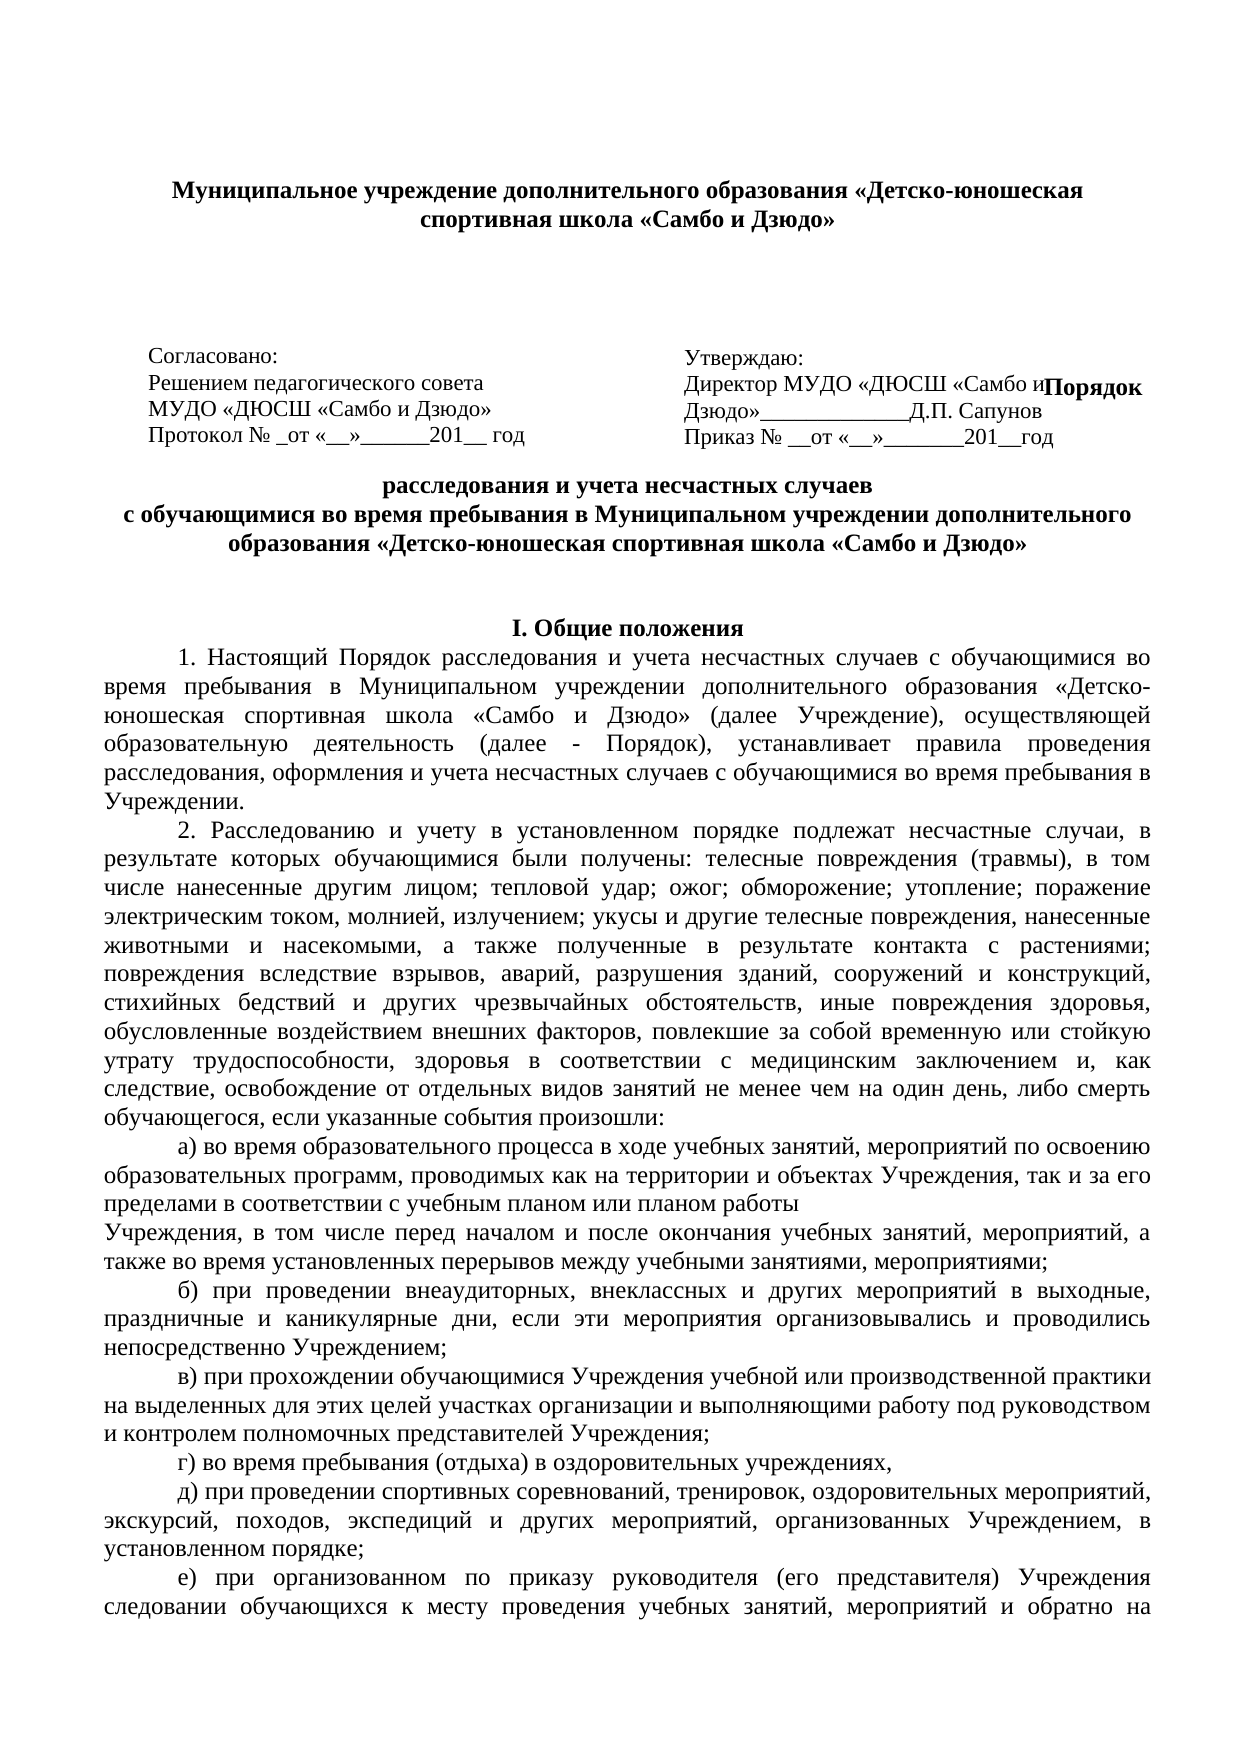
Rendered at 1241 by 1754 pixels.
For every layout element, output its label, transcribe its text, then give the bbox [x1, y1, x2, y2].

text Муниципальное учреждение дополнительного образования «Детско-юношеская спортивная школа «Самбо и Дзюдо» [103, 176, 1152, 233]
table_header [44, 316, 994, 449]
text в) при прохождении обучающимися Учреждения учебной или производственной практики на выделенных для этих целей участках организации и выполняющими работу под руководством и контролем полномочных представителей Учреждения; [103, 1361, 1152, 1447]
text Учреждения, в том числе перед началом и после окончания учебных занятий, мероприятий, а также во время установленных перерывов между учебными занятиями, мероприятиями; [103, 1217, 1152, 1275]
text б) при проведении внеаудиторных, внеклассных и других мероприятий в выходные, праздничные и каникулярные дни, если эти мероприятия организовывались и проводились непосредственно Учреждением; [103, 1275, 1152, 1361]
text д) при проведении спортивных соревнований, тренировок, оздоровительных мероприятий, экскурсий, походов, экспедиций и других мероприятий, организованных Учреждением, в установленном порядке; [103, 1476, 1152, 1562]
text I. Общие положения [103, 613, 1152, 642]
text а) во время образовательного процесса в ходе учебных занятий, мероприятий по освоению образовательных программ, проводимых как на территории и объектах Учреждения, так и за его пределами в соответствии с учебным планом или планом работы [103, 1131, 1152, 1217]
text с обучающимися во время пребывания в Муниципальном учреждении дополнительного образования «Детско-юношеская спортивная школа «Самбо и Дзюдо» [103, 499, 1152, 557]
table_header [995, 316, 1015, 449]
text 2. Расследованию и учету в установленном порядке подлежат несчастные случаи, в результате которых обучающимися были получены: телесные повреждения (травмы), в том числе нанесенные другим лицом; тепловой удар; ожог; обморожение; утопление; поражение электрическим током, молнией, излучением; укусы и другие телесные повреждения, нанесенные животными и насекомыми, а также полученные в результате контакта с растениями; повреждения вследствие взрывов, аварий, разрушения зданий, сооружений и конструкций, стихийных бедствий и других чрезвычайных обстоятельств, иные повреждения здоровья, обусловленные воздействием внешних факторов, повлекшие за собой временную или стойкую утрату трудоспособности, здоровья в соответствии с медицинским заключением и, как следствие, освобождение от отдельных видов занятий не менее чем на один день, либо смерть обучающегося, если указанные события произошли: [103, 815, 1152, 1131]
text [103, 1562, 1152, 1620]
text г) во время пребывания (отдыха) в оздоровительных учреждениях, [103, 1447, 1152, 1476]
text Порядок расследования и учета несчастных случаев [103, 372, 1152, 499]
text 1. Настоящий Порядок расследования и учета несчастных случаев с обучающимися во время пребывания в Муниципальном учреждении дополнительного образования «Детско-юношеская спортивная школа «Самбо и Дзюдо» (далее Учреждение), осуществляющей образовательную деятельность (далее - Порядок), устанавливает правила проведения расследования, оформления и учета несчастных случаев с обучающимися во время пребывания в Учреждении. [103, 642, 1152, 815]
